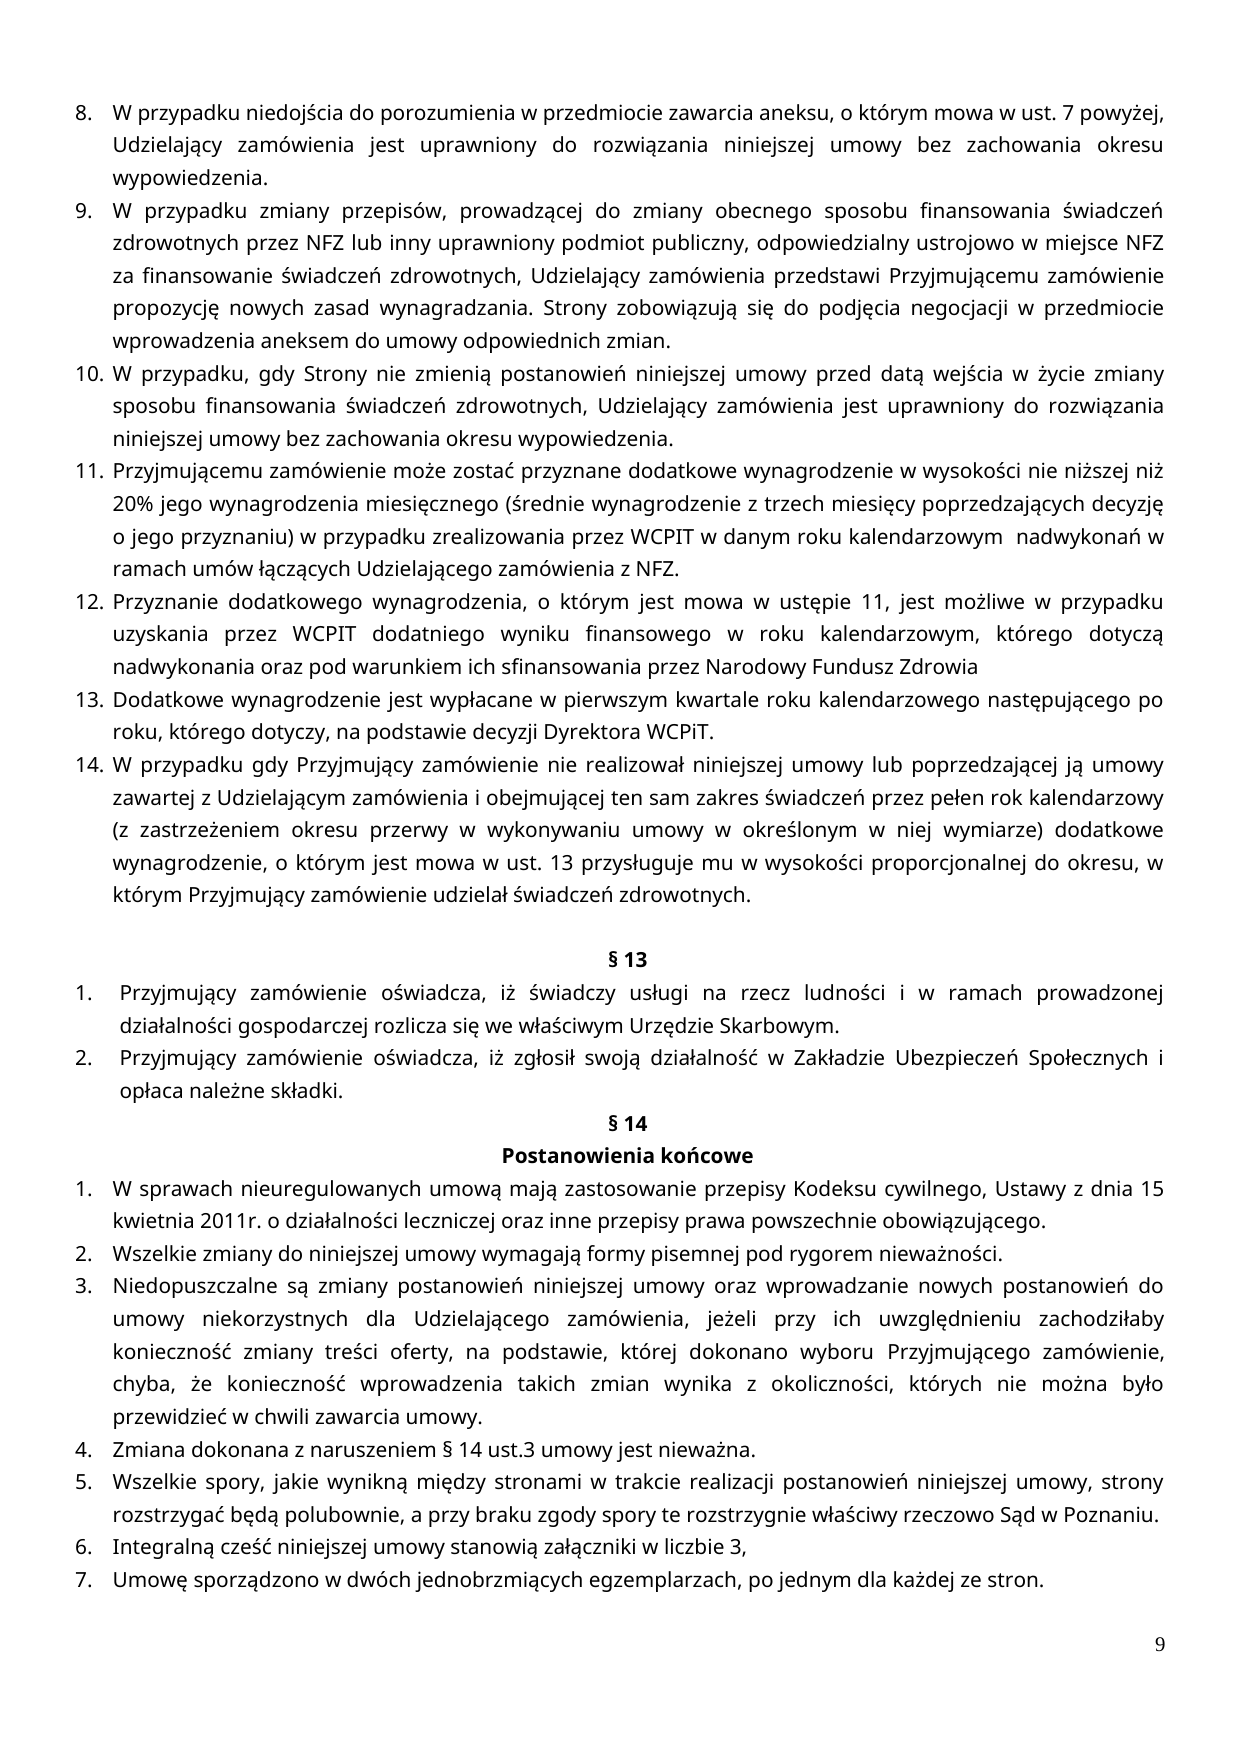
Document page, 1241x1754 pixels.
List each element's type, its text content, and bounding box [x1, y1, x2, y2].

list Wszelkie spory, jakie wynikną między stronami w trakcie realizacji postanowień niniejszej umowy, strony rozstrzygać będą polubownie, a przy braku zgody spory te rozstrzygnie właściwy rzeczowo Sąd w Poznaniu. [75, 1467, 1165, 1528]
list W przypadku zmiany przepisów, prowadzącej do zmiany obecnego sposobu finansowania świadczeń zdrowotnych przez NFZ lub inny uprawniony podmiot publiczny, odpowiedzialny ustrojowo w miejsce NFZ za finansowanie świadczeń zdrowotnych, Udzielający zamówienia przedstawi Przyjmującemu zamówienie propozycję nowych zasad wynagradzania. Strony zobowiązują się do podjęcia negocjacji w przedmiocie wprowadzenia aneksem do umowy odpowiednich zmian. [75, 196, 1165, 354]
list W przypadku, gdy Strony nie zmienią postanowień niniejszej umowy przed datą wejścia w życie zmiany sposobu finansowania świadczeń zdrowotnych, Udzielający zamówienia jest uprawniony do rozwiązania niniejszej umowy bez zachowania okresu wypowiedzenia. [75, 359, 1165, 452]
list Zmiana dokonana z naruszeniem § 14 ust.3 umowy jest nieważna. [75, 1435, 1165, 1463]
list Niedopuszczalne są zmiany postanowień niniejszej umowy oraz wprowadzanie nowych postanowień do umowy niekorzystnych dla Udzielającego zamówienia, jeżeli przy ich uwzględnieniu zachodziłaby konieczność zmiany treści oferty, na podstawie, której dokonano wyboru Przyjmującego zamówienie, chyba, że konieczność wprowadzenia takich zmian wynika z okoliczności, których nie można było przewidzieć w chwili zawarcia umowy. [75, 1272, 1165, 1431]
list Wszelkie zmiany do niniejszej umowy wymagają formy pisemnej pod rygorem nieważności. [75, 1239, 1180, 1267]
list W przypadku gdy Przyjmujący zamówienie nie realizował niniejszej umowy lub poprzedzającej ją umowy zawartej z Udzielającym zamówienia i obejmującej ten sam zakres świadczeń przez pełen rok kalendarzowy (z zastrzeżeniem okresu przerwy w wykonywaniu umowy w określonym w niej wymiarze) dodatkowe wynagrodzenie, o którym jest mowa w ust. 13 przysługuje mu w wysokości proporcjonalnej do okresu, w którym Przyjmujący zamówienie udzielał świadczeń zdrowotnych. [75, 750, 1165, 909]
list Umowę sporządzono w dwóch jednobrzmiących egzemplarzach, po jednym dla każdej ze stron. [75, 1565, 1180, 1593]
list Przyjmującemu zamówienie może zostać przyznane dodatkowe wynagrodzenie w wysokości nie niższej niż 20% jego wynagrodzenia miesięcznego (średnie wynagrodzenie z trzech miesięcy poprzedzających decyzję o jego przyznaniu) w przypadku zrealizowania przez WCPIT w danym roku kalendarzowym nadwykonań w ramach umów łączących Udzielającego zamówienia z NFZ. [75, 457, 1165, 583]
list Przyznanie dodatkowego wynagrodzenia, o którym jest mowa w ustępie 11, jest możliwe w przypadku uzyskania przez WCPIT dodatniego wyniku finansowego w roku kalendarzowym, którego dotyczą nadwykonania oraz pod warunkiem ich sfinansowania przez Narodowy Fundusz Zdrowia [75, 587, 1165, 681]
text § 14 [75, 1109, 1180, 1137]
list Dodatkowe wynagrodzenie jest wypłacane w pierwszym kwartale roku kalendarzowego następującego po roku, którego dotyczy, na podstawie decyzji Dyrektora WCPiT. [75, 685, 1165, 746]
text § 13 [75, 946, 1180, 974]
list W przypadku niedojścia do porozumienia w przedmiocie zawarcia aneksu, o którym mowa w ust. 7 powyżej, Udzielający zamówienia jest uprawniony do rozwiązania niniejszej umowy bez zachowania okresu wypowiedzenia. [75, 98, 1165, 192]
list Przyjmujący zamówienie oświadcza, iż zgłosił swoją działalność w Zakładzie Ubezpieczeń Społecznych i opłaca należne składki. [75, 1043, 1165, 1104]
list Integralną cześć niniejszej umowy stanowią załączniki w liczbie 3, [75, 1532, 1180, 1561]
text Postanowienia końcowe [75, 1141, 1180, 1170]
list W sprawach nieuregulowanych umową mają zastosowanie przepisy Kodeksu cywilnego, Ustawy z dnia 15 kwietnia 2011r. o działalności leczniczej oraz inne przepisy prawa powszechnie obowiązującego. [75, 1174, 1165, 1235]
list Przyjmujący zamówienie oświadcza, iż świadczy usługi na rzecz ludności i w ramach prowadzonej działalności gospodarczej rozlicza się we właściwym Urzędzie Skarbowym. [75, 978, 1165, 1039]
